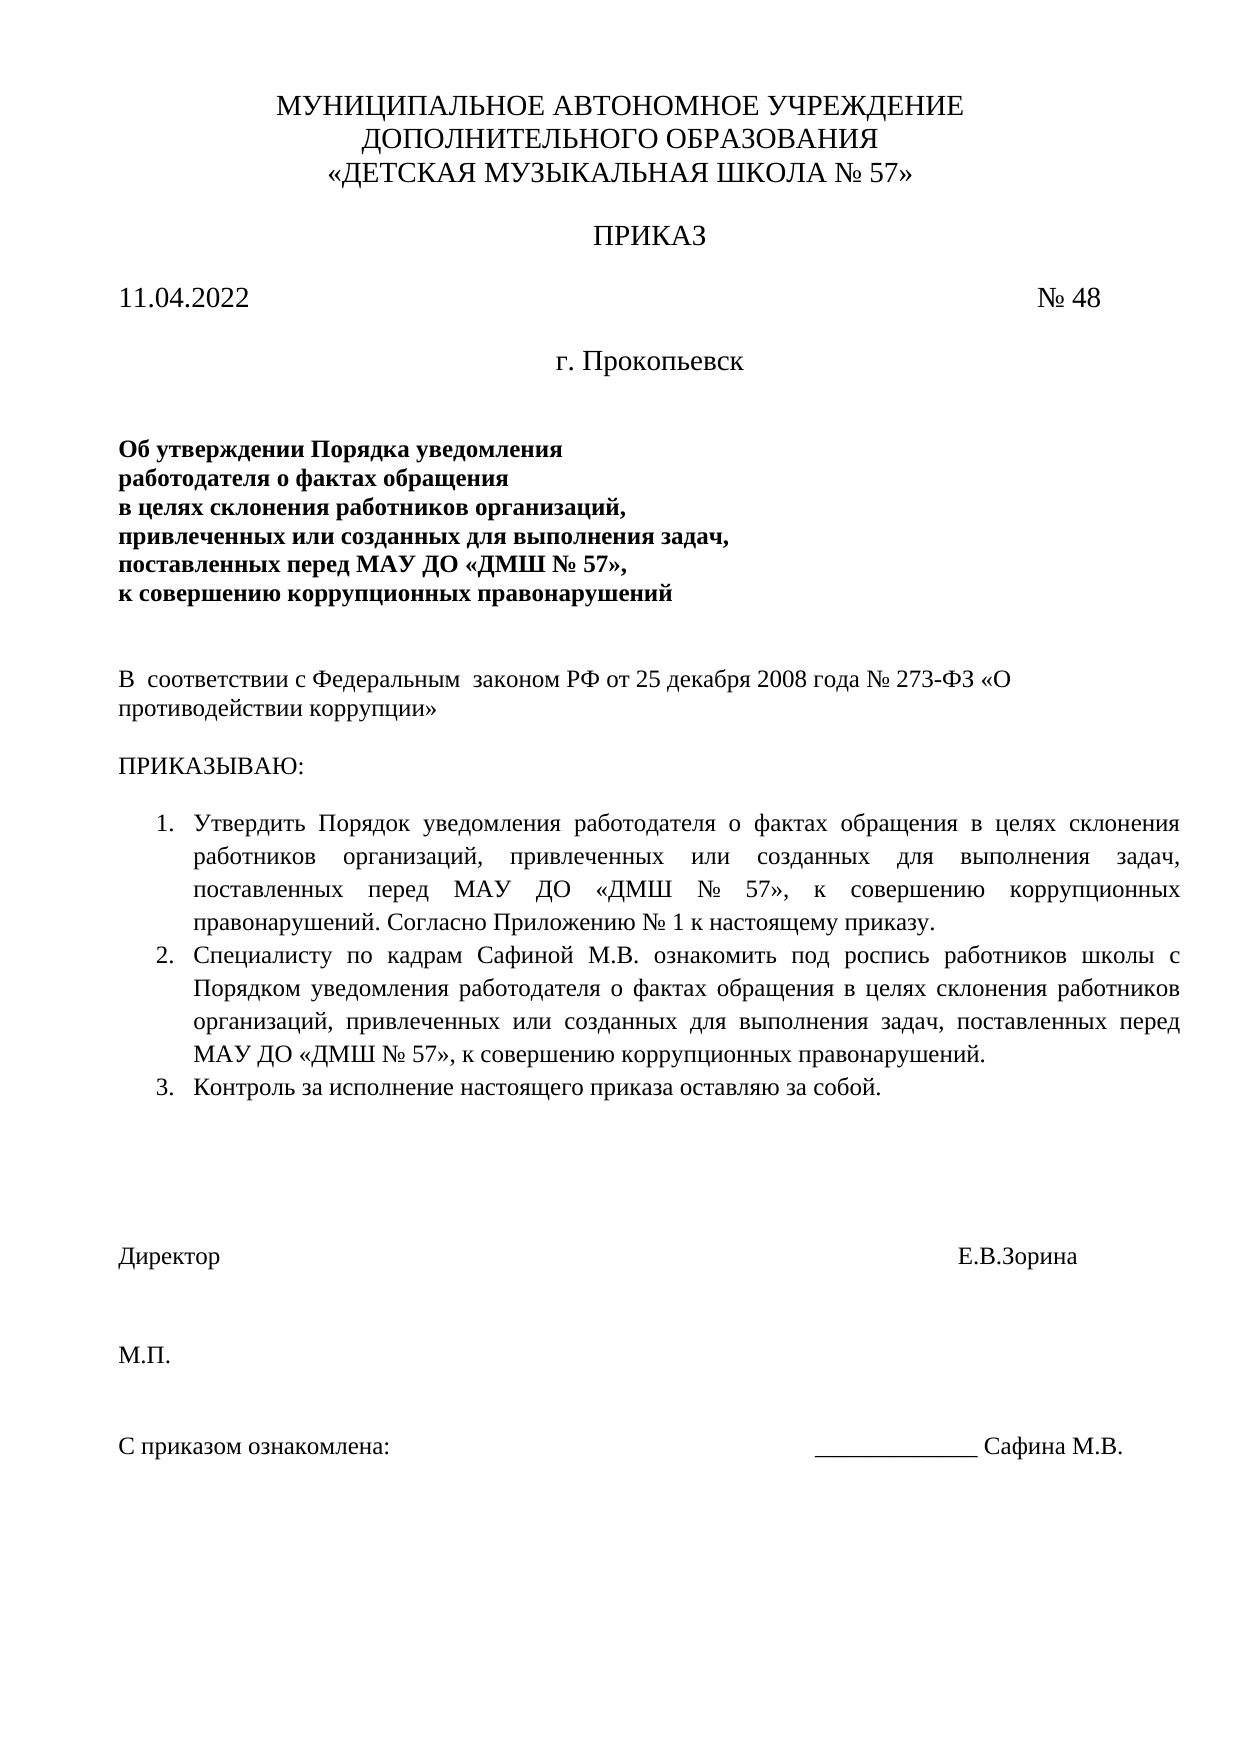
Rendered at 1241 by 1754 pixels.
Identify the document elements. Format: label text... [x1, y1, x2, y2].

text поставленных перед МАУ ДО «ДМШ № 57», [118, 549, 1181, 578]
text С приказом ознакомлена: _____________ Сафина М.В. [118, 1431, 1181, 1459]
text ДОПОЛНИТЕЛЬНОГО ОБРАЗОВАНИЯ [59, 121, 1181, 155]
text ПРИКАЗЫВАЮ: [118, 751, 1181, 779]
text М.П. [118, 1340, 1181, 1369]
text Об утверждении Порядка уведомления [118, 434, 1181, 463]
list Контроль за исполнение настоящего приказа оставляю за собой. [156, 1072, 1181, 1101]
list Утвердить Порядок уведомления работодателя о фактах обращения в целях склонения работников организаций, привлеченных или созданных для выполнения задач, поставленных перед МАУ ДО «ДМШ № 57», к совершению коррупционных правонарушений. Согласно Приложению № 1 к настоящему приказу. [156, 808, 1181, 936]
text Директор Е.В.Зорина [118, 1241, 1181, 1270]
text привлеченных или созданных для выполнения задач, [118, 521, 1181, 549]
text ПРИКАЗ [118, 218, 1181, 251]
text 11.04.2022 № 48 [118, 280, 1181, 314]
text работодателя о фактах обращения [118, 463, 1181, 492]
text В соответствии с Федеральным законом РФ от 25 декабря 2008 года № 273-ФЗ «О противодействии коррупции» [118, 664, 1181, 722]
text в целях склонения работников организаций, [118, 492, 1181, 521]
text г. Прокопьевск [118, 343, 1181, 377]
text к совершению коррупционных правонарушений [118, 578, 1181, 607]
list Специалисту по кадрам Сафиной М.В. ознакомить под роспись работников школы с Порядком уведомления работодателя о фактах обращения в целях склонения работников организаций, привлеченных или созданных для выполнения задач, поставленных перед МАУ ДО «ДМШ № 57», к совершению коррупционных правонарушений. [156, 940, 1181, 1068]
text МУНИЦИПАЛЬНОЕ АВТОНОМНОЕ УЧРЕЖДЕНИЕ [59, 88, 1181, 121]
text «ДЕТСКАЯ МУЗЫКАЛЬНАЯ ШКОЛА № 57» [59, 155, 1181, 188]
